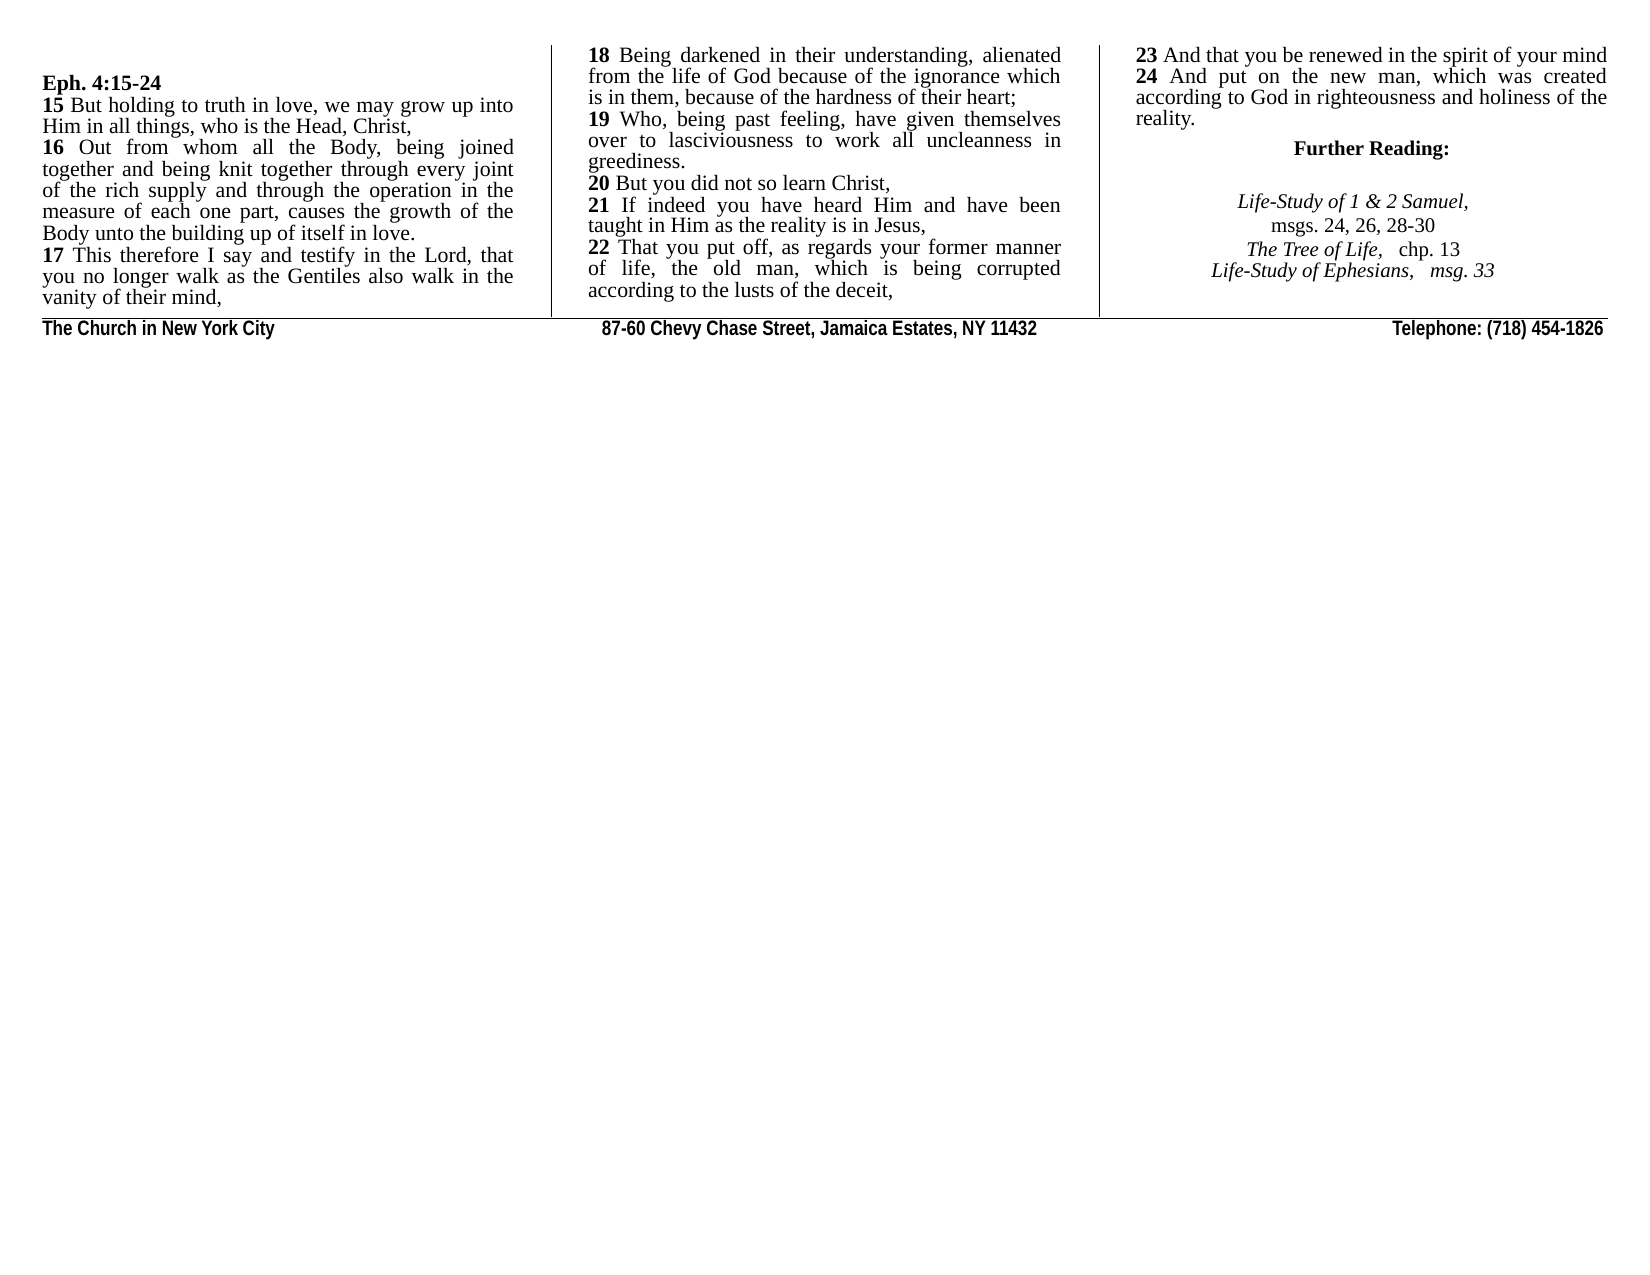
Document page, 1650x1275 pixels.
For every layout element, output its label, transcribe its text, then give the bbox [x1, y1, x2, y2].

text 23 And that you be renewed in the spirit of your mind [1136, 45, 1608, 66]
text Life-Study of Ephesians, msg. 33 [1107, 261, 1599, 281]
text 22 That you put off, as regards your former manner of life, the old man, which is being corrupted according to the lusts of the deceit, [588, 238, 1062, 302]
text Eph. 4:15-24 [42, 74, 514, 95]
text 15 But holding to truth in love, we may grow up into Him in all things, who is the Head, Christ, [42, 95, 514, 138]
text 24 And put on the new man, which was created according to God in righteousness and holiness of the reality. [1136, 66, 1608, 131]
text 16 Out from whom all the Body, being joined together and being knit together through every joint of the rich supply and through the operation in the measure of each one part, causes the growth of the Body unto the building up of itself in love. [42, 138, 514, 245]
text 20 But you did not so learn Christ, [588, 173, 1062, 195]
text The Tree of Life, chp. 13 [1107, 237, 1599, 261]
text 19 Who, being past feeling, have given themselves over to lasciviousness to work all uncleanness in greediness. [588, 109, 1062, 173]
text Life-Study of 1 & 2 Samuel, [1107, 189, 1599, 213]
text 17 This therefore I say and testify in the Lord, that you no longer walk as the Gentiles also walk in the vanity of their mind, [42, 245, 514, 309]
text The Church in New York City 87-60 Chevy Chase Street, Jamaica Estates, NY 11432 Telephone: (718) 454-1826 [42, 319, 1608, 339]
text 18 Being darkened in their understanding, alienated from the life of God because of the ignorance which is in them, because of the hardness of their heart; [588, 45, 1062, 109]
text msgs. 24, 26, 28-30 [1107, 213, 1599, 237]
text 21 If indeed you have heard Him and have been taught in Him as the reality is in Jesus, [588, 195, 1062, 238]
text Further Reading: [1136, 139, 1608, 160]
